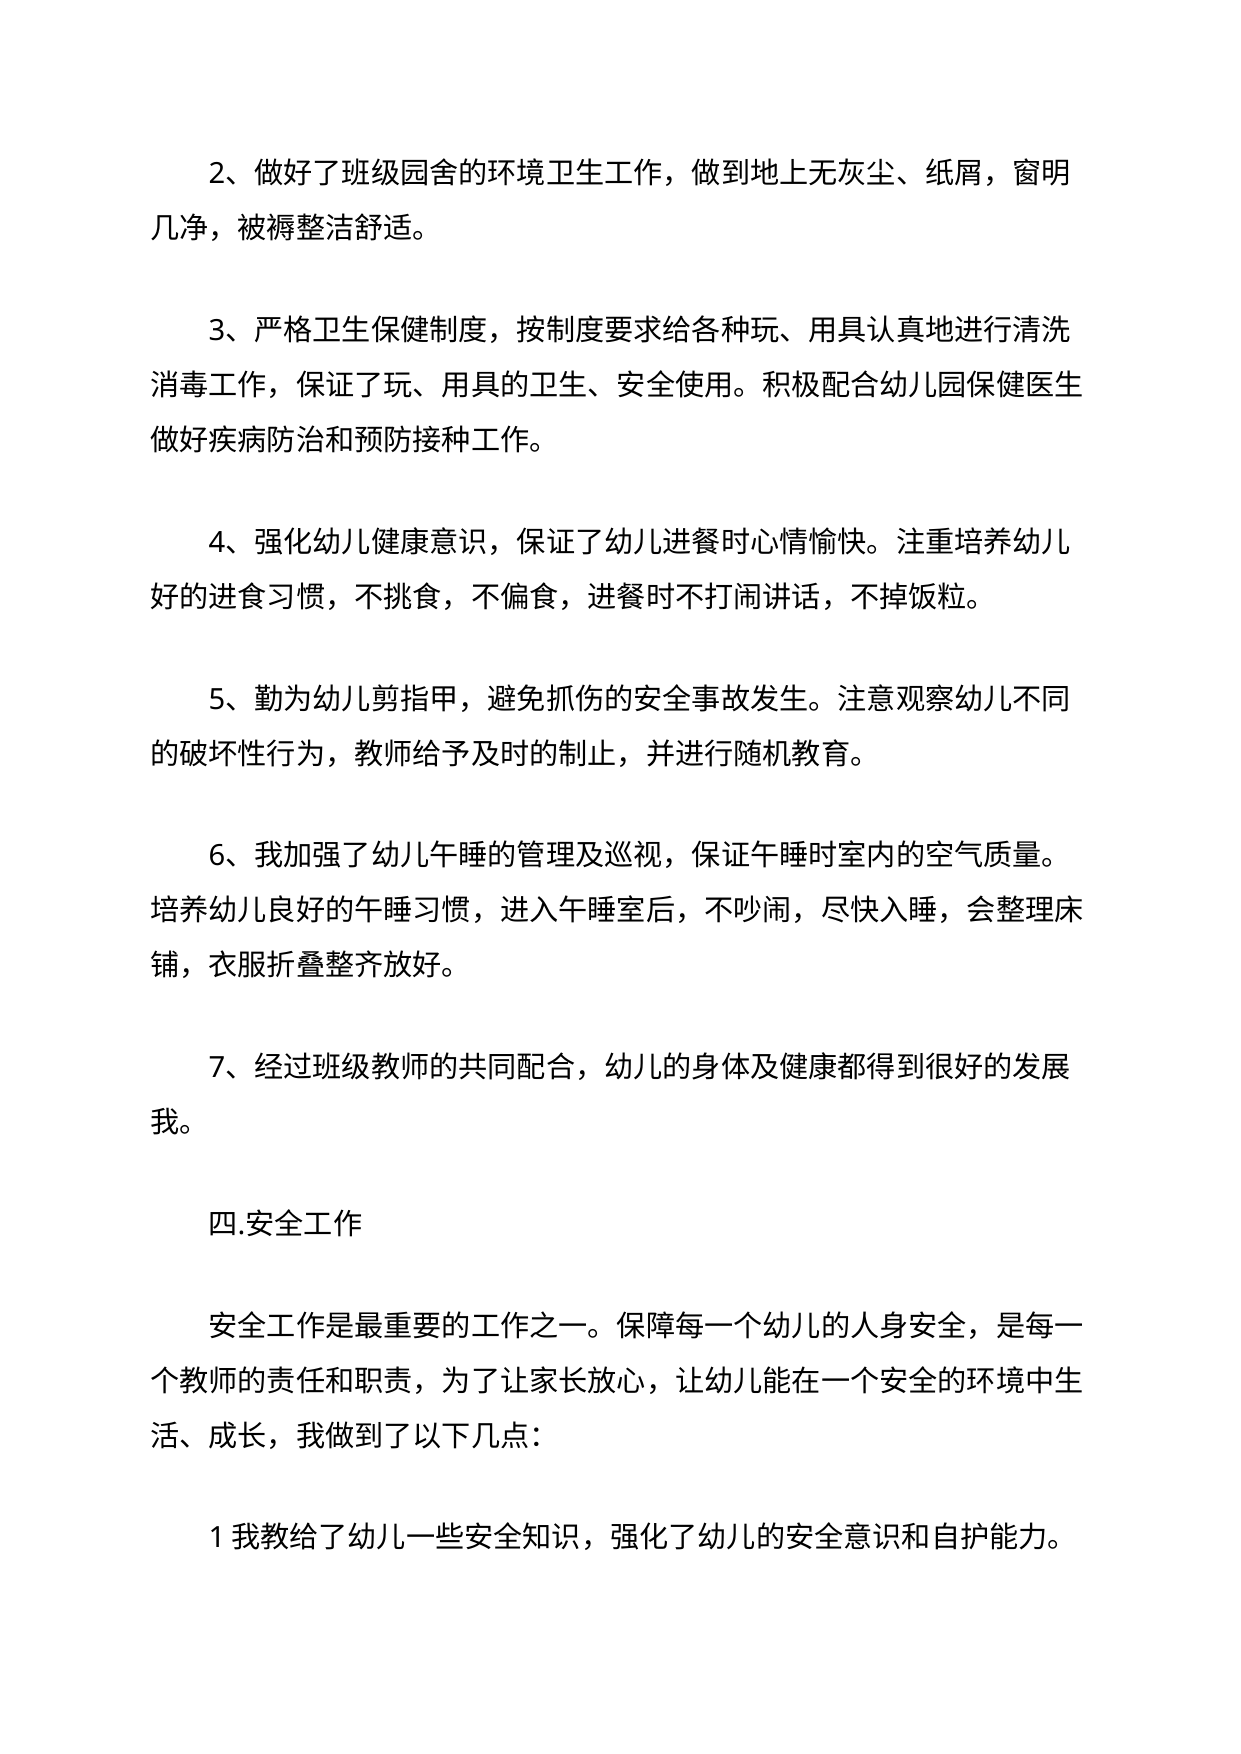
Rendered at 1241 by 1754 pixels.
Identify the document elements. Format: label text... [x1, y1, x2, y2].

text 3、严格卫生保健制度，按制度要求给各种玩、用具认真地进行清洗消毒工作，保证了玩、用具的卫生、安全使用。积极配合幼儿园保健医生做好疾病防治和预防接种工作。 [150, 307, 1090, 459]
text 安全工作是最重要的工作之一。保障每一个幼儿的人身安全，是每一个教师的责任和职责，为了让家长放心，让幼儿能在一个安全的环境中生活、成长，我做到了以下几点： [150, 1302, 1090, 1454]
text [150, 1514, 1090, 1556]
text 6、我加强了幼儿午睡的管理及巡视，保证午睡时室内的空气质量。培养幼儿良好的午睡习惯，进入午睡室后，不吵闹，尽快入睡，会整理床铺，衣服折叠整齐放好。 [150, 832, 1090, 984]
text 5、勤为幼儿剪指甲，避免抓伤的安全事故发生。注意观察幼儿不同的破坏性行为，教师给予及时的制止，并进行随机教育。 [150, 675, 1090, 772]
text 4、强化幼儿健康意识，保证了幼儿进餐时心情愉快。注重培养幼儿好的进食习惯，不挑食，不偏食，进餐时不打闹讲话，不掉饭粒。 [150, 518, 1090, 616]
text 四.安全工作 [150, 1200, 1090, 1243]
text 7、经过班级教师的共同配合，幼儿的身体及健康都得到很好的发展我。 [150, 1044, 1090, 1141]
text 2、做好了班级园舍的环境卫生工作，做到地上无灰尘、纸屑，窗明几净，被褥整洁舒适。 [150, 150, 1090, 247]
